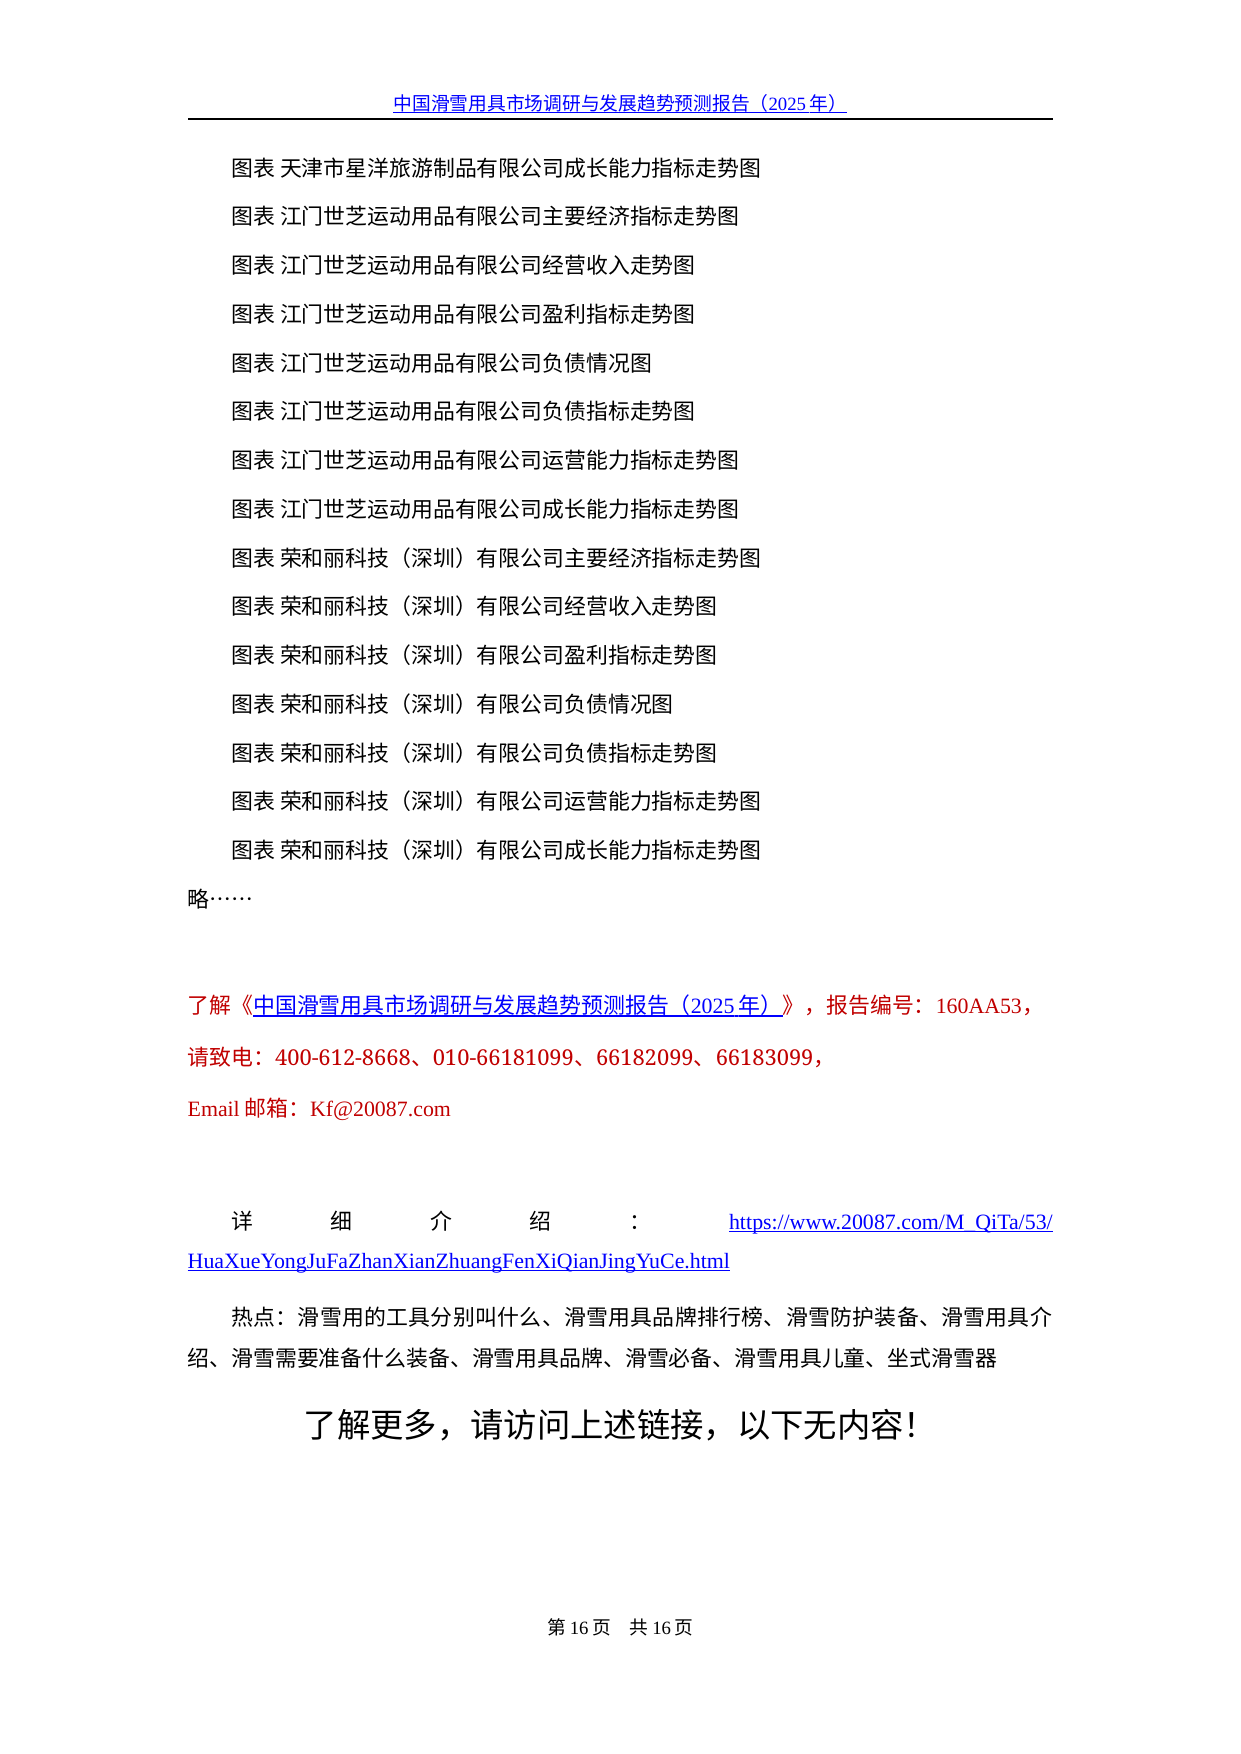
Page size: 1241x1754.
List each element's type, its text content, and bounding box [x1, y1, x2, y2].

text 请致电：400-612-8668、010-66181099、66182099、66183099， [187, 1039, 1053, 1072]
text 热点：滑雪用的工具分别叫什么、滑雪用具品牌排行榜、滑雪防护装备、滑雪用具介绍、滑雪需要准备什么装备、滑雪用具品牌、滑雪必备、滑雪用具儿童、坐式滑雪器 [187, 1299, 1053, 1373]
text 详细介绍：https://www.20087.com/M_QiTa/53/HuaXueYongJuFaZhanXianZhuangFenXiQianJingYuCe.html [187, 1204, 1053, 1277]
text Email邮箱：Kf@20087.com [187, 1091, 1053, 1123]
title 了解更多，请访问上述链接，以下无内容！ [187, 1390, 1053, 1455]
text 了解《中国滑雪用具市场调研与发展趋势预测报告（2025年）》，报告编号：160AA53， [187, 988, 1053, 1020]
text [187, 150, 1053, 914]
